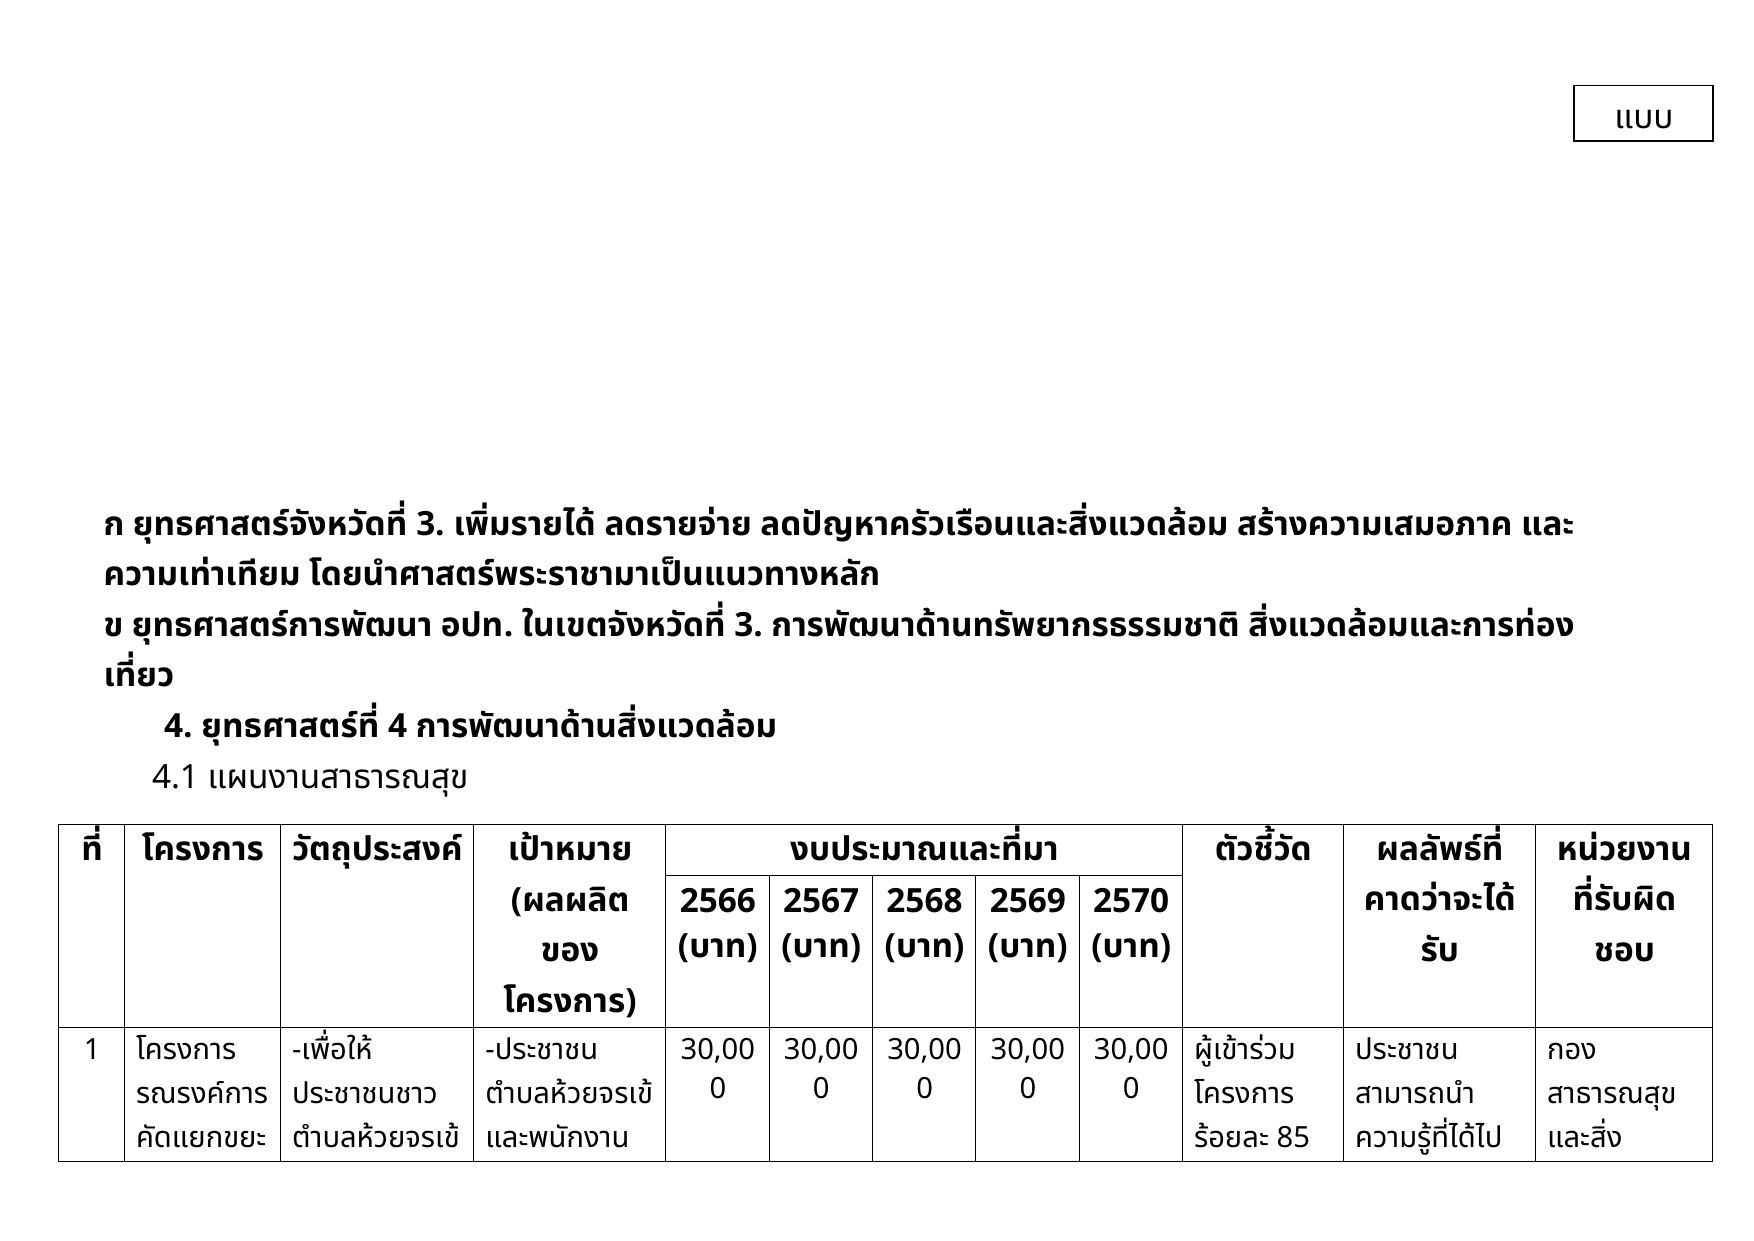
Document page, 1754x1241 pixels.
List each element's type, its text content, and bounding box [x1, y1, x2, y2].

table_header ตัวชี้วัด [1183, 825, 1343, 1027]
text 4. ยุทธศาสตร์ที่ 4 การพัฒนาด้านสิ่งแวดล้อม [103, 702, 1624, 752]
table_cell -เพื่อให้ประชาชนชาวตำบลห้วยจรเข้สร้างวินัย ใส่ใจสิ่งแวดล้อม -เพื่อให้ประชาชนคัดแยกขยะในบ้าน/ชุมชน [281, 1028, 473, 1161]
table_header หน่วยงานที่รับผิดชอบ [1536, 825, 1712, 1027]
text 4.1 แผนงานสาธารณสุข [152, 752, 1624, 803]
table_cell 30,000 [1080, 1028, 1182, 1161]
table_header ที่ [59, 825, 124, 1027]
table_cell ประชาชนสามารถนำความรู้ที่ได้ไปปฏิบัติในบ้าน/ชุมชน ตนเองได้ และสร้างรายได้เพิ่มขึ้น [1344, 1028, 1535, 1161]
table_cell 30,000 [873, 1028, 975, 1161]
text ข ยุทธศาสตร์การพัฒนา อปท. ในเขตจังหวัดที่ 3. การพัฒนาด้านทรัพยากรธรรมชาติ สิ่งแวดล้อมและการท่องเที่ยว [103, 601, 1624, 702]
table_cell 2569 (บาท) [976, 876, 1079, 1027]
table_cell 2567 (บาท) [770, 876, 872, 1027]
text ก ยุทธศาสตร์จังหวัดที่ 3. เพิ่มรายได้ ลดรายจ่าย ลดปัญหาครัวเรือนและสิ่งแวดล้อม สร้างความเสมอภาค และความเท่าเทียม โดยนำศาสตร์พระราชามาเป็นแนวทางหลัก [103, 500, 1624, 601]
table_header งบประมาณและที่มา [666, 825, 1182, 875]
table_cell 30,000 [770, 1028, 872, 1161]
table_cell 30,000 [666, 1028, 769, 1161]
table_header ผลลัพธ์ที่คาดว่าจะได้รับ [1344, 825, 1535, 1027]
table_cell ผู้เข้าร่วมโครงการ ร้อยละ 85 มีความพึงพอใจ [1183, 1028, 1343, 1161]
table_cell 2568 (บาท) [873, 876, 975, 1027]
table_cell 2570 (บาท) [1080, 876, 1182, 1027]
table_cell โครงการรณรงค์การคัดแยกขยะในชุมชน [125, 1028, 280, 1161]
table_cell กองสาธารณสุขและสิ่งแวดล้อม [1536, 1028, 1712, 1161]
table_cell 1 [59, 1028, 124, 1161]
table_cell 2566 (บาท) [666, 876, 769, 1027]
table_header วัตถุประสงค์ [281, 825, 473, 1027]
table_header เป้าหมาย (ผลผลิตของโครงการ) [474, 825, 665, 1027]
table_cell 30,000 [976, 1028, 1079, 1161]
table_cell -ประชาชนตำบลห้วยจรเข้ และพนักงานส่วนตำบลทุกคน [474, 1028, 665, 1161]
table_header โครงการ [125, 825, 280, 1027]
